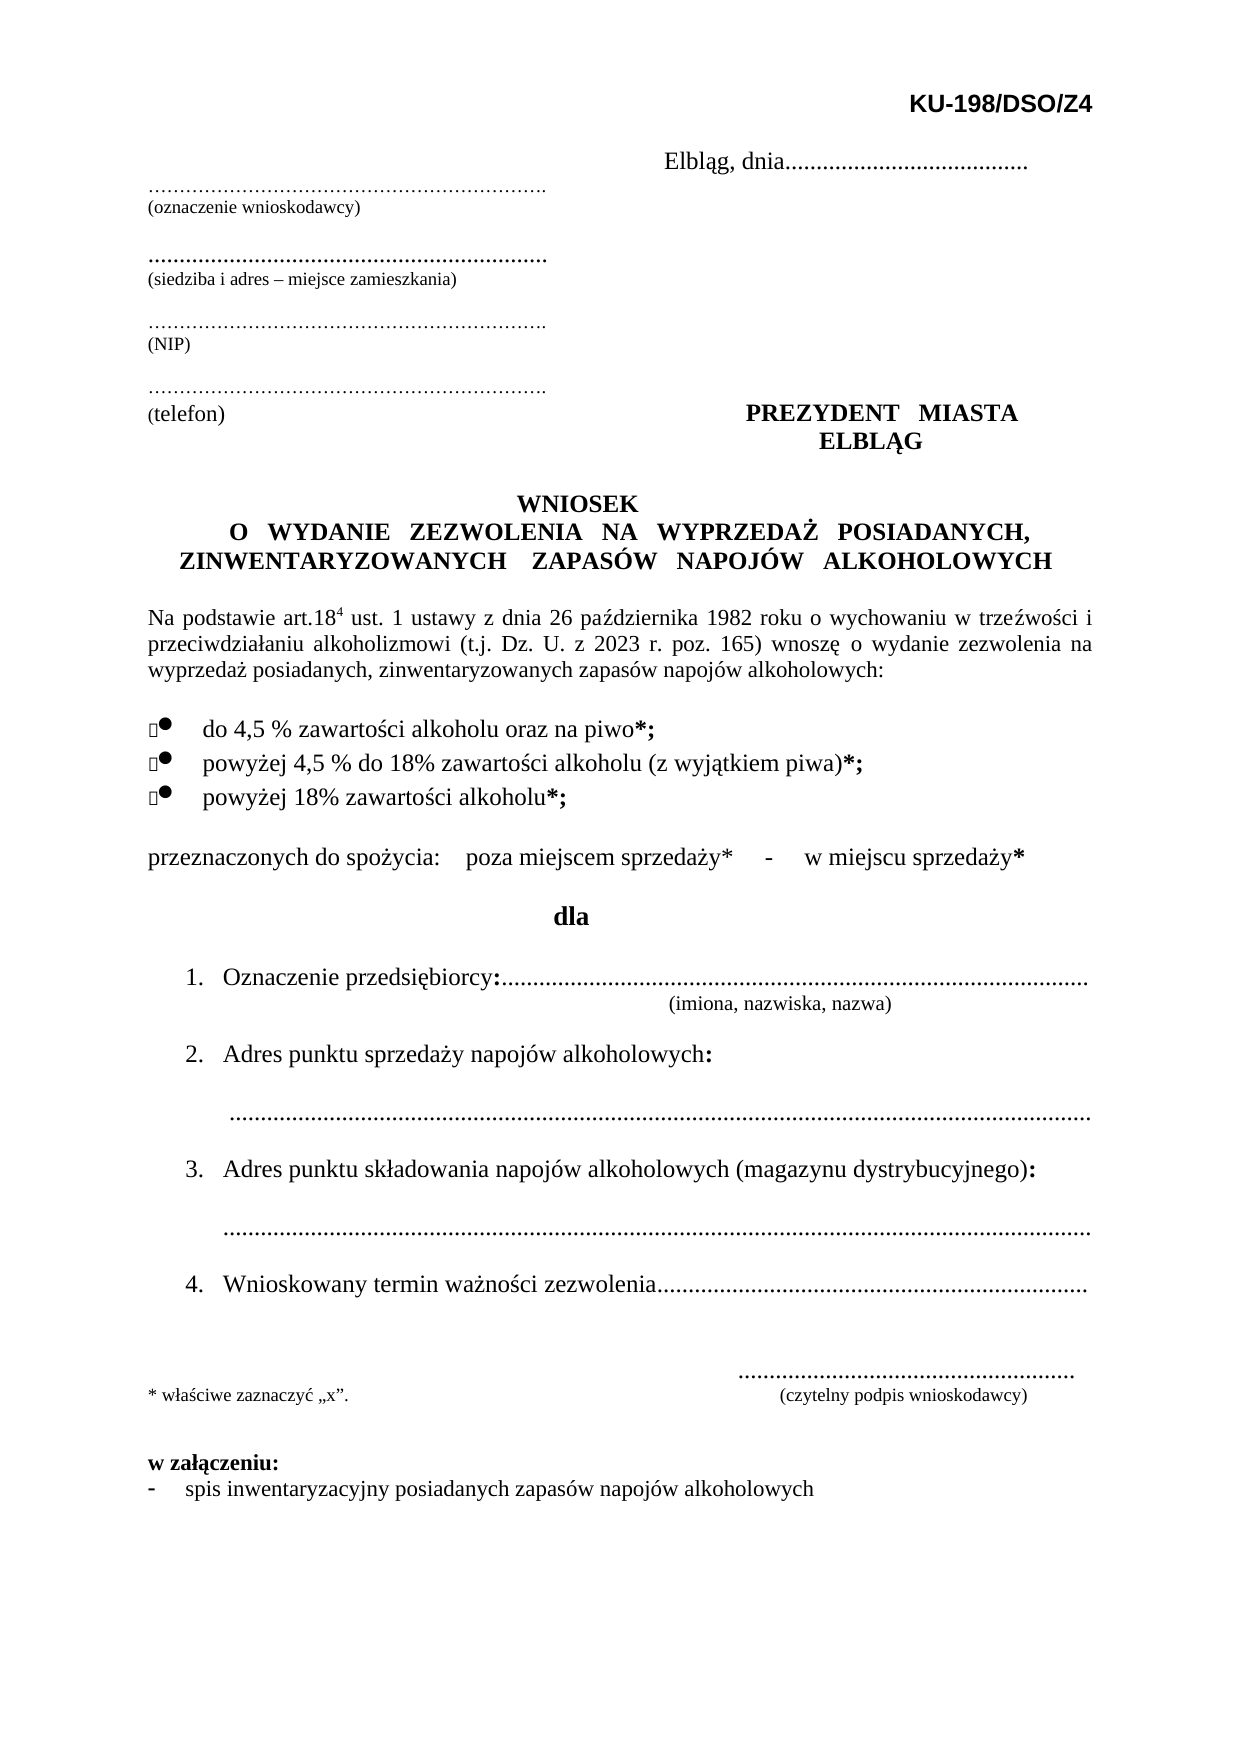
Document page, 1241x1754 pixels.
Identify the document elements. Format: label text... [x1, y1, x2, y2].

text (telefon) PREZYDENT MIASTA [148, 398, 1092, 426]
text  powyżej 4,5 % do 18% zawartości alkoholu (z wyjątkiem piwa)*; [148, 746, 1092, 780]
text w załączeniu: [148, 1449, 1092, 1475]
text dla [148, 900, 1092, 931]
text .......................................................................................................................................... [148, 1097, 1092, 1125]
text  powyżej 18% zawartości alkoholu*; [148, 780, 1092, 814]
text ........................................................................................................................................... [148, 1212, 1092, 1240]
text  do 4,5 % zawartości alkoholu oraz na piwo*; [148, 712, 1092, 746]
text (imiona, nazwiska, nazwa) [148, 991, 1092, 1015]
text ZINWENTARYZOWANYCH ZAPASÓW NAPOJÓW ALKOHOLOWYCH [148, 546, 1092, 575]
list Adres punktu sprzedaży napojów alkoholowych: [185, 1039, 1092, 1068]
text ………………………………………………………. [148, 311, 1092, 333]
text ...................................................... [664, 1355, 1092, 1384]
text O WYDANIE ZEZWOLENIA NA WYPRZEDAŻ POSIADANYCH, [148, 517, 1092, 546]
text (NIP) [148, 333, 1092, 354]
text ………………………………………………………. [148, 376, 1092, 398]
list spis inwentaryzacyjny posiadanych zapasów napojów alkoholowych [148, 1475, 1092, 1502]
text przeznaczonych do spożycia: poza miejscem sprzedaży* - w miejscu sprzedaży* [148, 842, 1092, 871]
text ................................................................ [148, 239, 1092, 268]
text (oznaczenie wnioskodawcy) [148, 196, 1092, 218]
text * właściwe zaznaczyć „x”. (czytelny podpis wnioskodawcy) [148, 1384, 1092, 1406]
text (siedziba i adres – miejsce zamieszkania) [148, 268, 1092, 290]
text KU-198/DSO/Z4 [148, 89, 1092, 117]
text Elbląg, dnia....................................... [590, 146, 1092, 175]
list Oznaczenie przedsiębiorcy:.............................................................................................. [185, 962, 1092, 991]
list Wnioskowany termin ważności zezwolenia..................................................................... [185, 1269, 1092, 1298]
text ELBLĄG [664, 426, 1092, 455]
text ………………………………………………………. [148, 175, 1092, 196]
text Na podstawie art.184 ust. 1 ustawy z dnia 26 października 1982 roku o wychowaniu w trzeźwości i przeciwdziałaniu alkoholizmowi (t.j. Dz. U. z 2023 r. poz. 165) wnoszę o wydanie zezwolenia na wyprzedaż posiadanych, zinwentaryzowanych zapasów napojów alkoholowych: [148, 604, 1092, 683]
text WNIOSEK [443, 489, 1092, 517]
list Adres punktu składowania napojów alkoholowych (magazynu dystrybucyjnego): [185, 1154, 1092, 1183]
